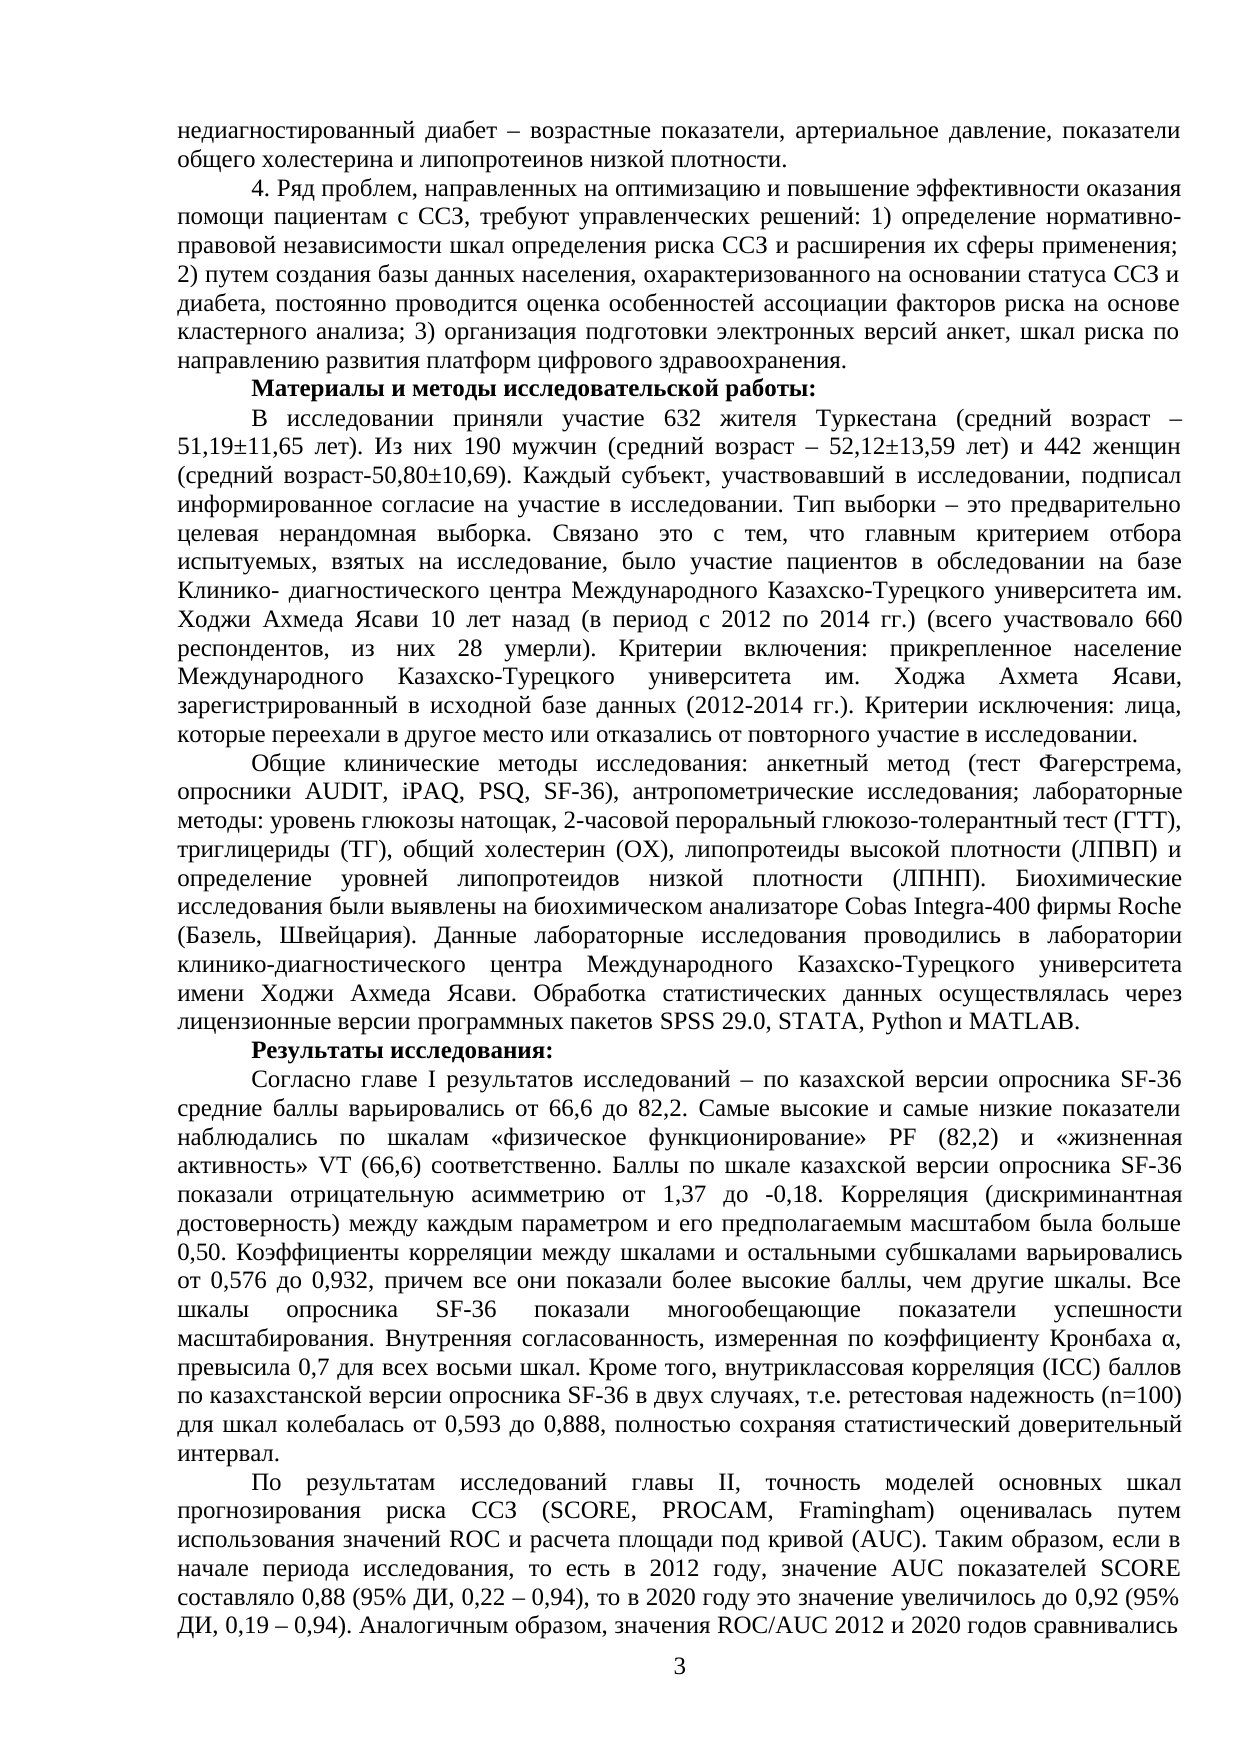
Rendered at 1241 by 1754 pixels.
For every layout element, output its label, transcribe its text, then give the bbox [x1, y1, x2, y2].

list Ряд проблем, направленных на оптимизацию и повышение эффективности оказания помощи пациентам с ССЗ, требуют управленческих решений: 1) определение нормативно- правовой независимости шкал определения риска ССЗ и расширения их сферы применения; [177, 173, 1182, 259]
text Общие клинические методы исследования: анкетный метод (тест Фагерстрема, опросники AUDIT, iPAQ, PSQ, SF-36), антропометрические исследования; лабораторные методы: уровень глюкозы натощак, 2-часовой пероральный глюкозо-толерантный тест (ГТТ), триглицериды (ТГ), общий холестерин (ОХ), липопротеиды высокой плотности (ЛПВП) и определение уровней липопротеидов низкой плотности (ЛПНП). Биохимические исследования были выявлены на биохимическом анализаторе Cobas Integra-400 фирмы Roche (Базель, Швейцария). Данные лабораторные исследования проводились в лаборатории клинико-диагностического центра Международного Казахско-Турецкого университета имени Ходжи Ахмеда Ясави. Обработка статистических данных осуществлялась через лицензионные версии программных пакетов SPSS 29.0, STATA, Python и MATLAB. [177, 748, 1182, 1035]
text Согласно главе I результатов исследований – по казахской версии опросника SF-36 средние баллы варьировались от 66,6 до 82,2. Самые высокие и самые низкие показатели наблюдались по шкалам «физическое функционирование» PF (82,2) и «жизненная активность» VT (66,6) соответственно. Баллы по шкале казахской версии опросника SF-36 показали отрицательную асимметрию от 1,37 до -0,18. Корреляция (дискриминантная достоверность) между каждым параметром и его предполагаемым масштабом была больше 0,50. Коэффициенты корреляции между шкалами и остальными субшкалами варьировались от 0,576 до 0,932, причем все они показали более высокие баллы, чем другие шкалы. Все шкалы опросника SF-36 показали многообещающие показатели успешности масштабирования. Внутренняя согласованность, измеренная по коэффициенту Кронбаха α, превысила 0,7 для всех восьми шкал. Кроме того, внутриклассовая корреляция (ICC) баллов по казахстанской версии опросника SF-36 в двух случаях, т.е. ретестовая надежность (n=100) для шкал колебалась от 0,593 до 0,888, полностью сохраняя статистический доверительный интервал. [177, 1064, 1182, 1467]
text В исследовании приняли участие 632 жителя Туркестана (средний возраст – 51,19±11,65 лет). Из них 190 мужчин (средний возраст – 52,12±13,59 лет) и 442 женщин (средний возраст-50,80±10,69). Каждый субъект, участвовавший в исследовании, подписал информированное согласие на участие в исследовании. Тип выборки – это предварительно целевая нерандомная выборка. Связано это с тем, что главным критерием отбора испытуемых, взятых на исследование, было участие пациентов в обследовании на базе Клинико- диагностического центра Международного Казахско-Турецкого университета им. Ходжи Ахмеда Ясави 10 лет назад (в период с 2012 по 2014 гг.) (всего участвовало 660 респондентов, из них 28 умерли). Критерии включения: прикрепленное население Международного Казахско-Турецкого университета им. Ходжа Ахмета Ясави, зарегистрированный в исходной базе данных (2012-2014 гг.). Критерии исключения: лица, которые переехали в другое место или отказались от повторного участие в исследовании. [177, 403, 1182, 748]
text ДИ, 0,19 – 0,94). Аналогичным образом, значения ROC/AUC 2012 и 2020 годов сравнивались [177, 1610, 1194, 1639]
text По результатам исследований главы ІІ, точность моделей основных шкал прогнозирования риска ССЗ (SCORE, PROCAM, Framingham) оценивалась путем использования значений ROC и расчета площади под кривой (AUC). Таким образом, если в начале периода исследования, то есть в 2012 году, значение AUC показателей SCORE составляло 0,88 (95% ДИ, 0,22 – 0,94), то в 2020 году это значение увеличилось до 0,92 (95% [177, 1467, 1181, 1610]
subtitle Результаты исследования: [251, 1035, 1194, 1064]
text недиагностированный диабет – возрастные показатели, артериальное давление, показатели общего холестерина и липопротеинов низкой плотности. [177, 115, 1181, 173]
list путем создания базы данных населения, охарактеризованного на основании статуса ССЗ и диабета, постоянно проводится оценка особенностей ассоциации факторов риска на основе кластерного анализа; 3) организация подготовки электронных версий анкет, шкал риска по направлению развития платформ цифрового здравоохранения. [177, 259, 1181, 374]
subtitle Материалы и методы исследовательской работы: [251, 374, 1194, 403]
